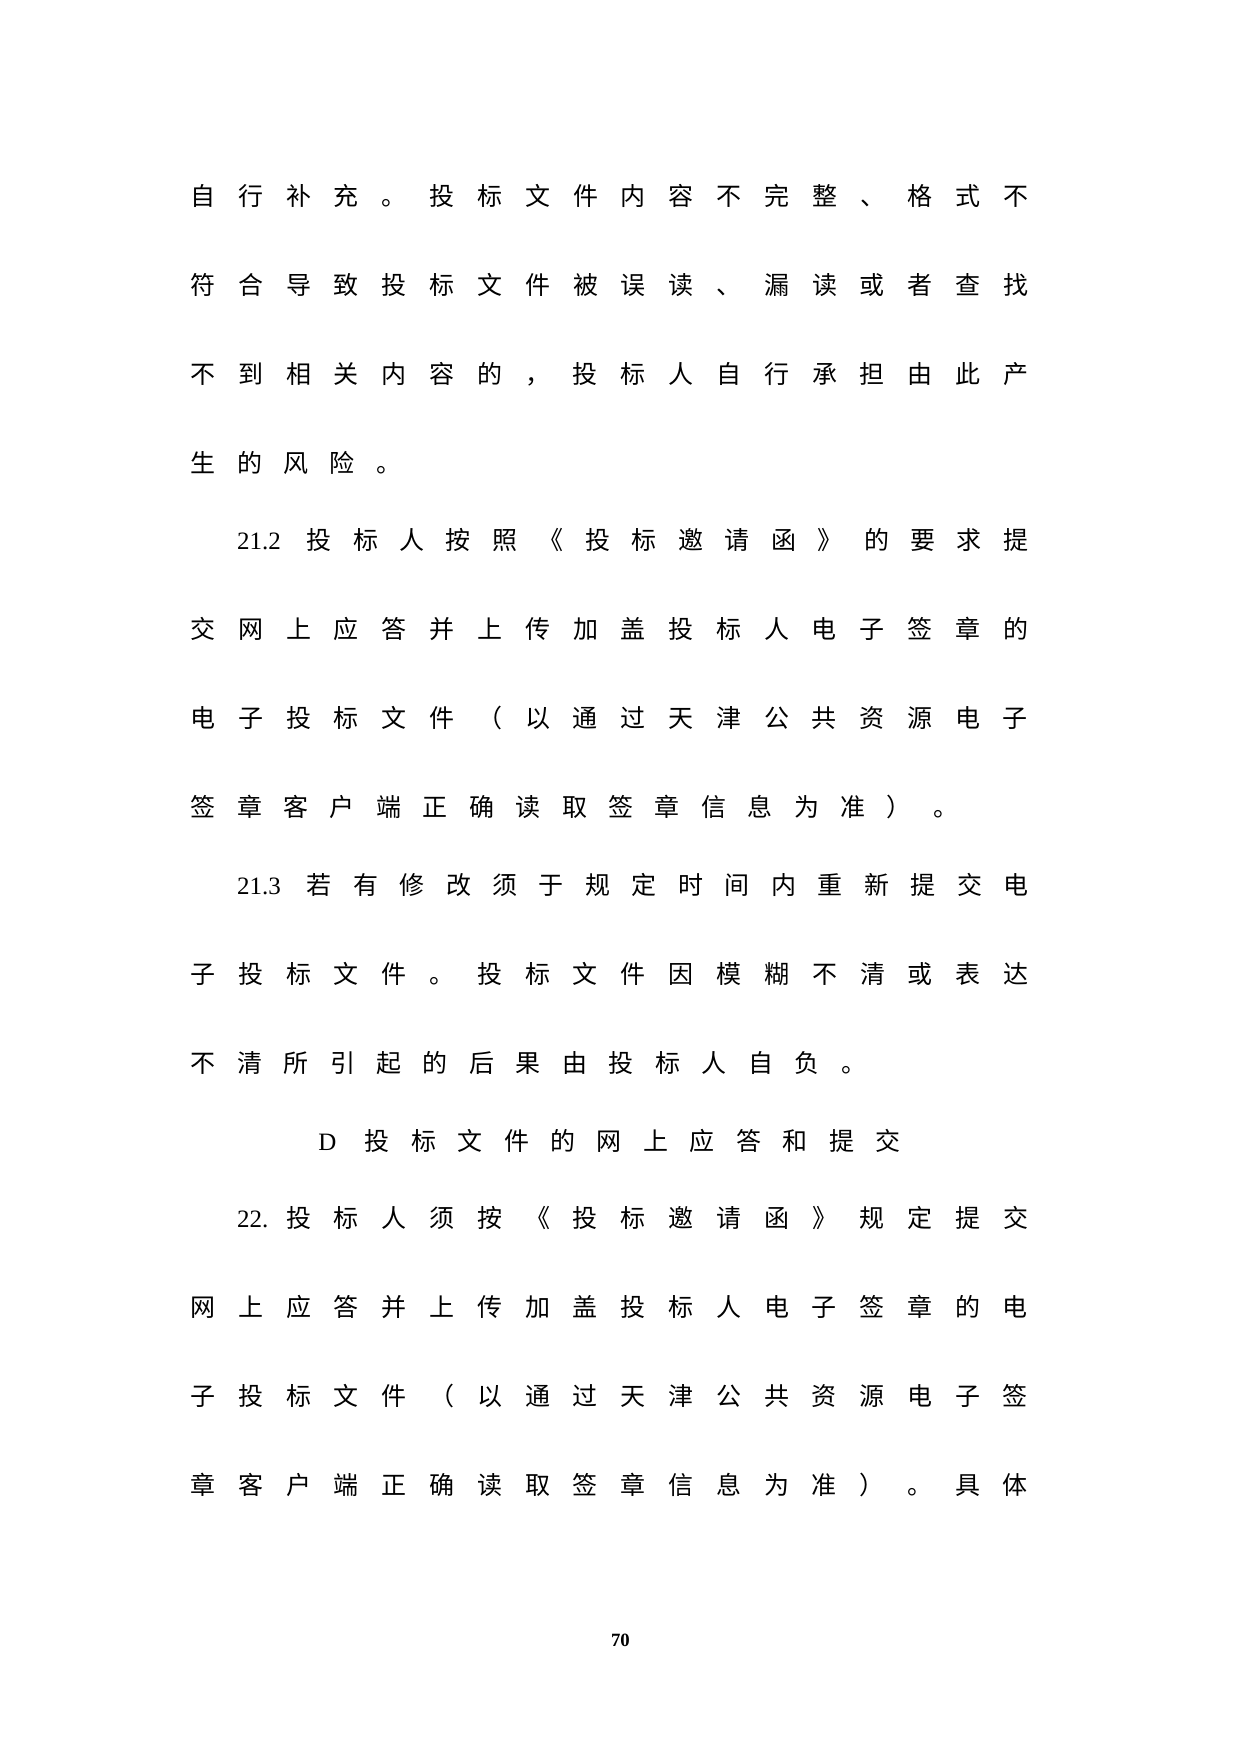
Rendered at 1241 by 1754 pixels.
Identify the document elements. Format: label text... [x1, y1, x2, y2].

text D 投标文件的网上应答和提交 [190, 1109, 1050, 1169]
text 21.2 投标人按照《投标邀请函》的要求提交网上应答并上传加盖投标人电子签章的电子投标文件（以通过天津公共资源电子签章客户端正确读取签章信息为准）。 [190, 509, 1050, 836]
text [190, 164, 1050, 491]
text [190, 1187, 1050, 1513]
text 21.3 若有修改须于规定时间内重新提交电子投标文件。投标文件因模糊不清或表达不清所引起的后果由投标人自负。 [190, 854, 1050, 1091]
